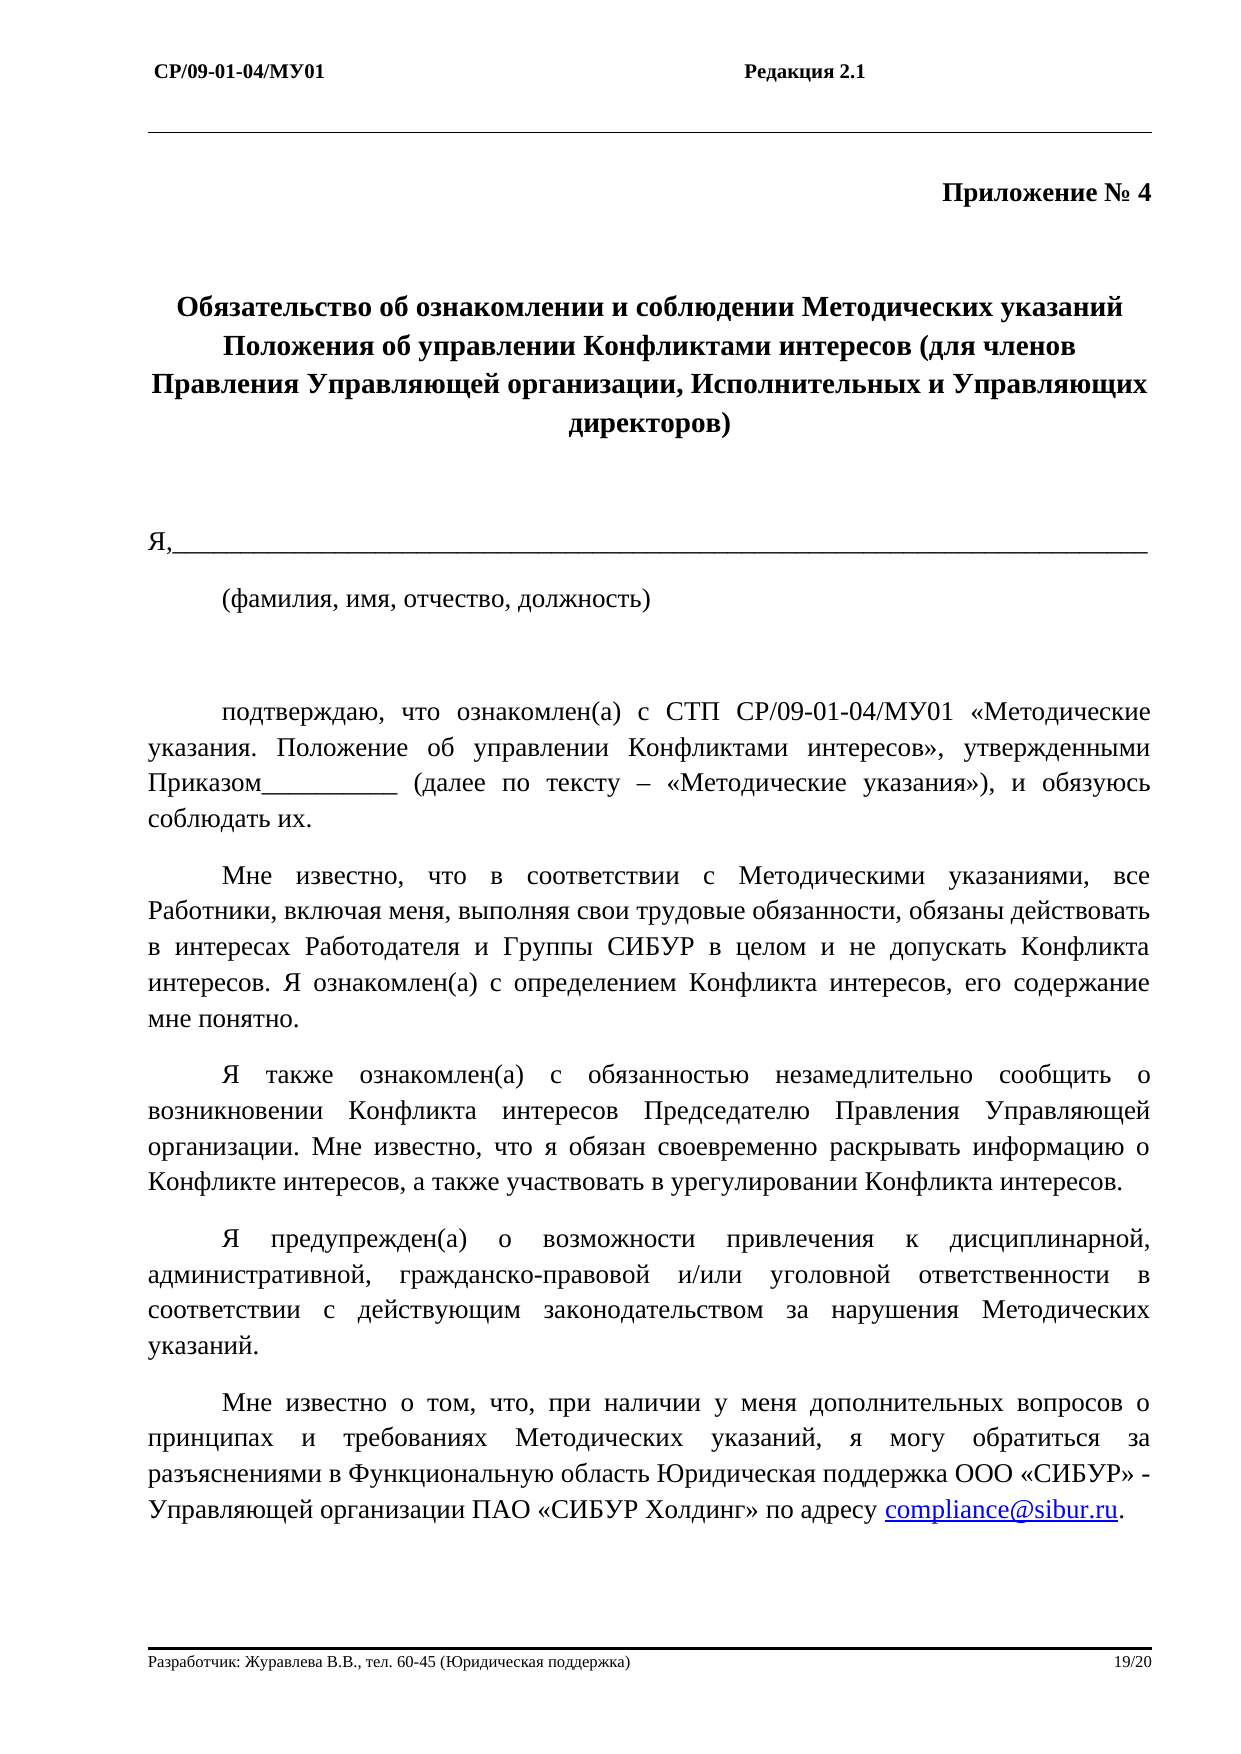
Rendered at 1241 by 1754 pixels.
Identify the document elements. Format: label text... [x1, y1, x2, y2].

text Я,________________________________________________________________________ [148, 525, 1152, 556]
text Мне известно, что в соответствии с Методическими указаниями, все Работники, включая меня, выполняя свои трудовые обязанности, обязаны действовать в интересах Работодателя и Группы СИБУР в целом и не допускать Конфликта интересов. Я ознакомлен(а) с определением Конфликта интересов, его содержание мне понятно. [148, 859, 1152, 1033]
text Я также ознакомлен(а) с обязанностью незамедлительно сообщить о возникновении Конфликта интересов Председателю Правления Управляющей организации. Мне известно, что я обязан своевременно раскрывать информацию о Конфликте интересов, а также участвовать в урегулировании Конфликта интересов. [148, 1058, 1152, 1197]
text Приложение № 4 [148, 176, 1152, 208]
text Обязательство об ознакомлении и соблюдении Методических указаний Положения об управлении Конфликтами интересов (для членов Правления Управляющей организации, Исполнительных и Управляющих директоров) [148, 289, 1152, 439]
text (фамилия, имя, отчество, должность) [148, 582, 1152, 613]
text подтверждаю, что ознакомлен(а) с СТП СР/09-01-04/МУ01 «Методические указания. Положение об управлении Конфликтами интересов», утвержденными Приказом__________ (далее по тексту – «Методические указания»), и обязуюсь соблюдать их. [148, 695, 1152, 833]
text Я предупрежден(а) о возможности привлечения к дисциплинарной, административной, гражданско-правовой и/или уголовной ответственности в соответствии с действующим законодательством за нарушения Методических указаний. [148, 1222, 1152, 1360]
text Мне известно о том, что, при наличии у меня дополнительных вопросов о принципах и требованиях Методических указаний, я могу обратиться за разъяснениями в Функциональную область Юридическая поддержка ООО «СИБУР» - Управляющей организации ПАО «СИБУР Холдинг» по адресу compliance@sibur.ru. [148, 1386, 1152, 1524]
